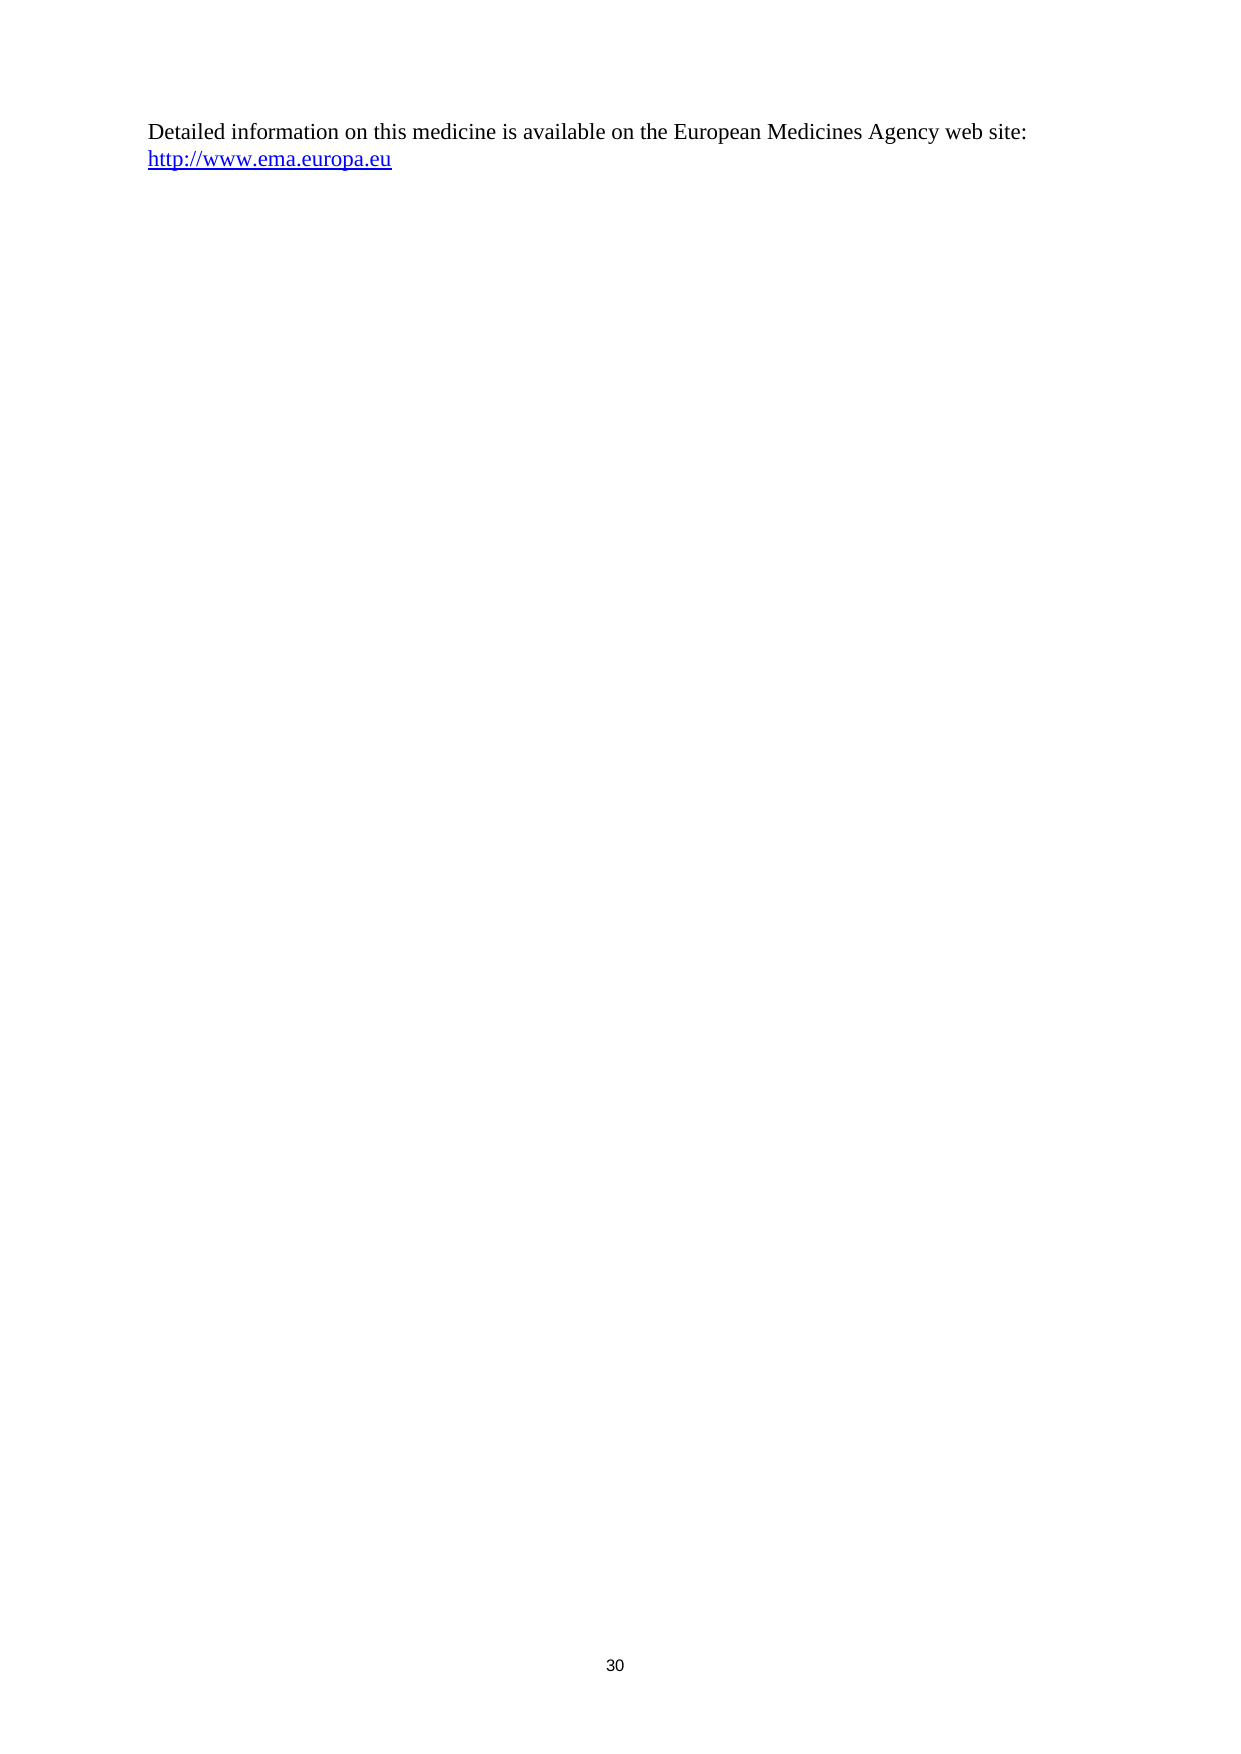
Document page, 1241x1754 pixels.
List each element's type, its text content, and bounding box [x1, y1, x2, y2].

text Detailed information on this medicine is available on the European Medicines Agency web site: http://www.ema.europa.eu [148, 118, 1092, 172]
